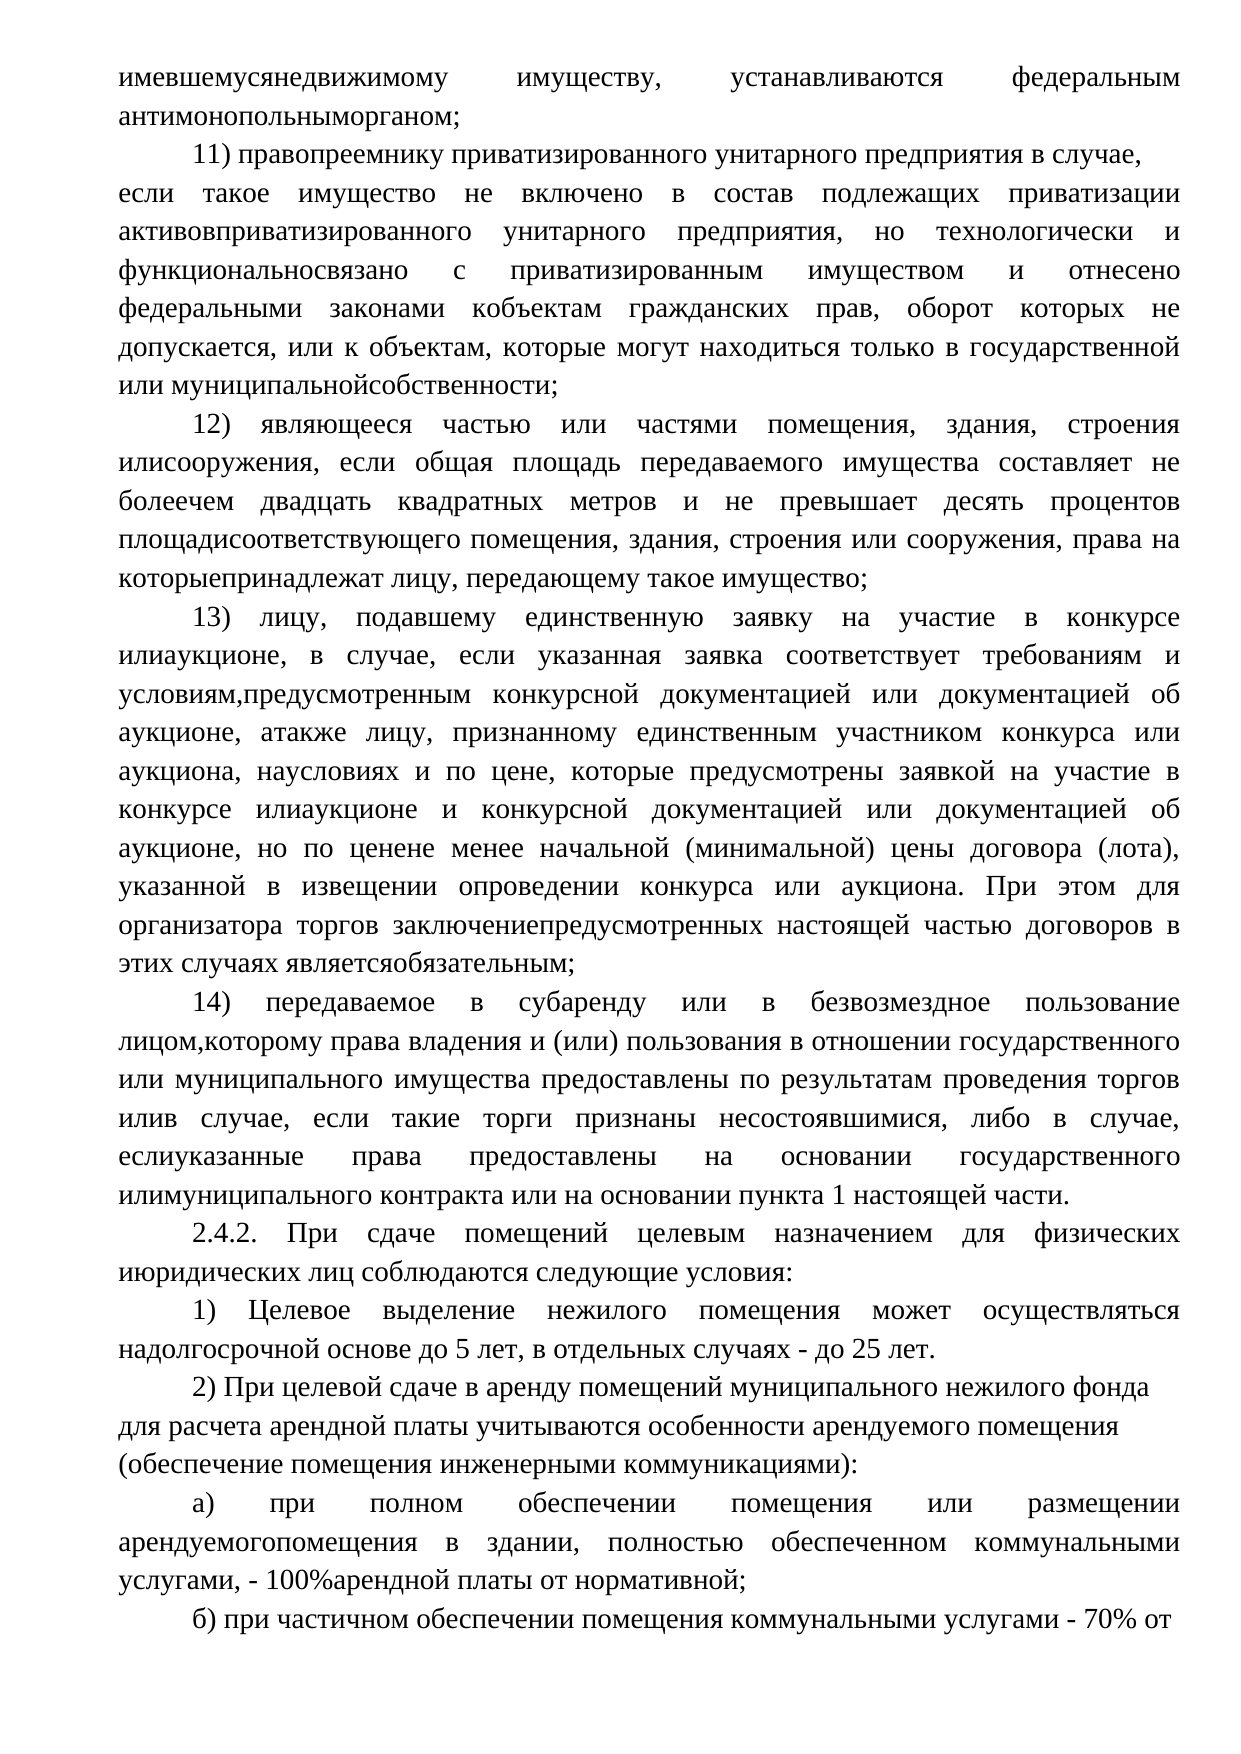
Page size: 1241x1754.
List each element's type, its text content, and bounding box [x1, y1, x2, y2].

text б) при частичном обеспечении помещения коммунальными услугами - 70% от [118, 1601, 1181, 1634]
text 2.4.2. При сдаче помещений целевым назначением для физических июридических лиц соблюдаются следующие условия: [118, 1215, 1181, 1287]
text 12) являющееся частью или частями помещения, здания, строения илисооружения, если общая площадь передаваемого имущества составляет не болеечем двадцать квадратных метров и не превышает десять процентов площадисоответствующего помещения, здания, строения или сооружения, права на которыепринадлежат лицу, передающему такое имущество; [118, 406, 1181, 594]
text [118, 59, 1181, 131]
text 14) передаваемое в субаренду или в безвозмездное пользование лицом,которому права владения и (или) пользования в отношении государственного или муниципального имущества предоставлены по результатам проведения торгов илив случае, если такие торги признаны несостоявшимися, либо в случае, еслиуказанные права предоставлены на основании государственного илимуниципального контракта или на основании пункта 1 настоящей части. [118, 984, 1181, 1210]
text если такое имущество не включено в состав подлежащих приватизации активовприватизированного унитарного предприятия, но технологически и функциональносвязано с приватизированным имуществом и отнесено федеральными законами кобъектам гражданских прав, оборот которых не допускается, или к объектам, которые могут находиться только в государственной или муниципальнойсобственности; [118, 175, 1181, 401]
text а) при полном обеспечении помещения или размещении арендуемогопомещения в здании, полностью обеспеченном коммунальными услугами, - 100%арендной платы от нормативной; [118, 1485, 1181, 1596]
text (обеспечение помещения инженерными коммуникациями): [118, 1447, 1181, 1480]
text 1) Целевое выделение нежилого помещения может осуществляться надолгосрочной основе до 5 лет, в отдельных случаях - до 25 лет. [118, 1292, 1181, 1364]
text для расчета арендной платы учитываются особенности арендуемого помещения [118, 1408, 1181, 1442]
text 13) лицу, подавшему единственную заявку на участие в конкурсе илиаукционе, в случае, если указанная заявка соответствует требованиям и условиям,предусмотренным конкурсной документацией или документацией об аукционе, атакже лицу, признанному единственным участником конкурса или аукциона, наусловиях и по цене, которые предусмотрены заявкой на участие в конкурсе илиаукционе и конкурсной документацией или документацией об аукционе, но по ценене менее начальной (минимальной) цены договора (лота), указанной в извещении опроведении конкурса или аукциона. При этом для организатора торгов заключениепредусмотренных настоящей частью договоров в этих случаях являетсяобязательным; [118, 599, 1181, 979]
text 2) При целевой сдаче в аренду помещений муниципального нежилого фонда [118, 1369, 1181, 1403]
text 11) правопреемнику приватизированного унитарного предприятия в случае, [118, 136, 1181, 170]
